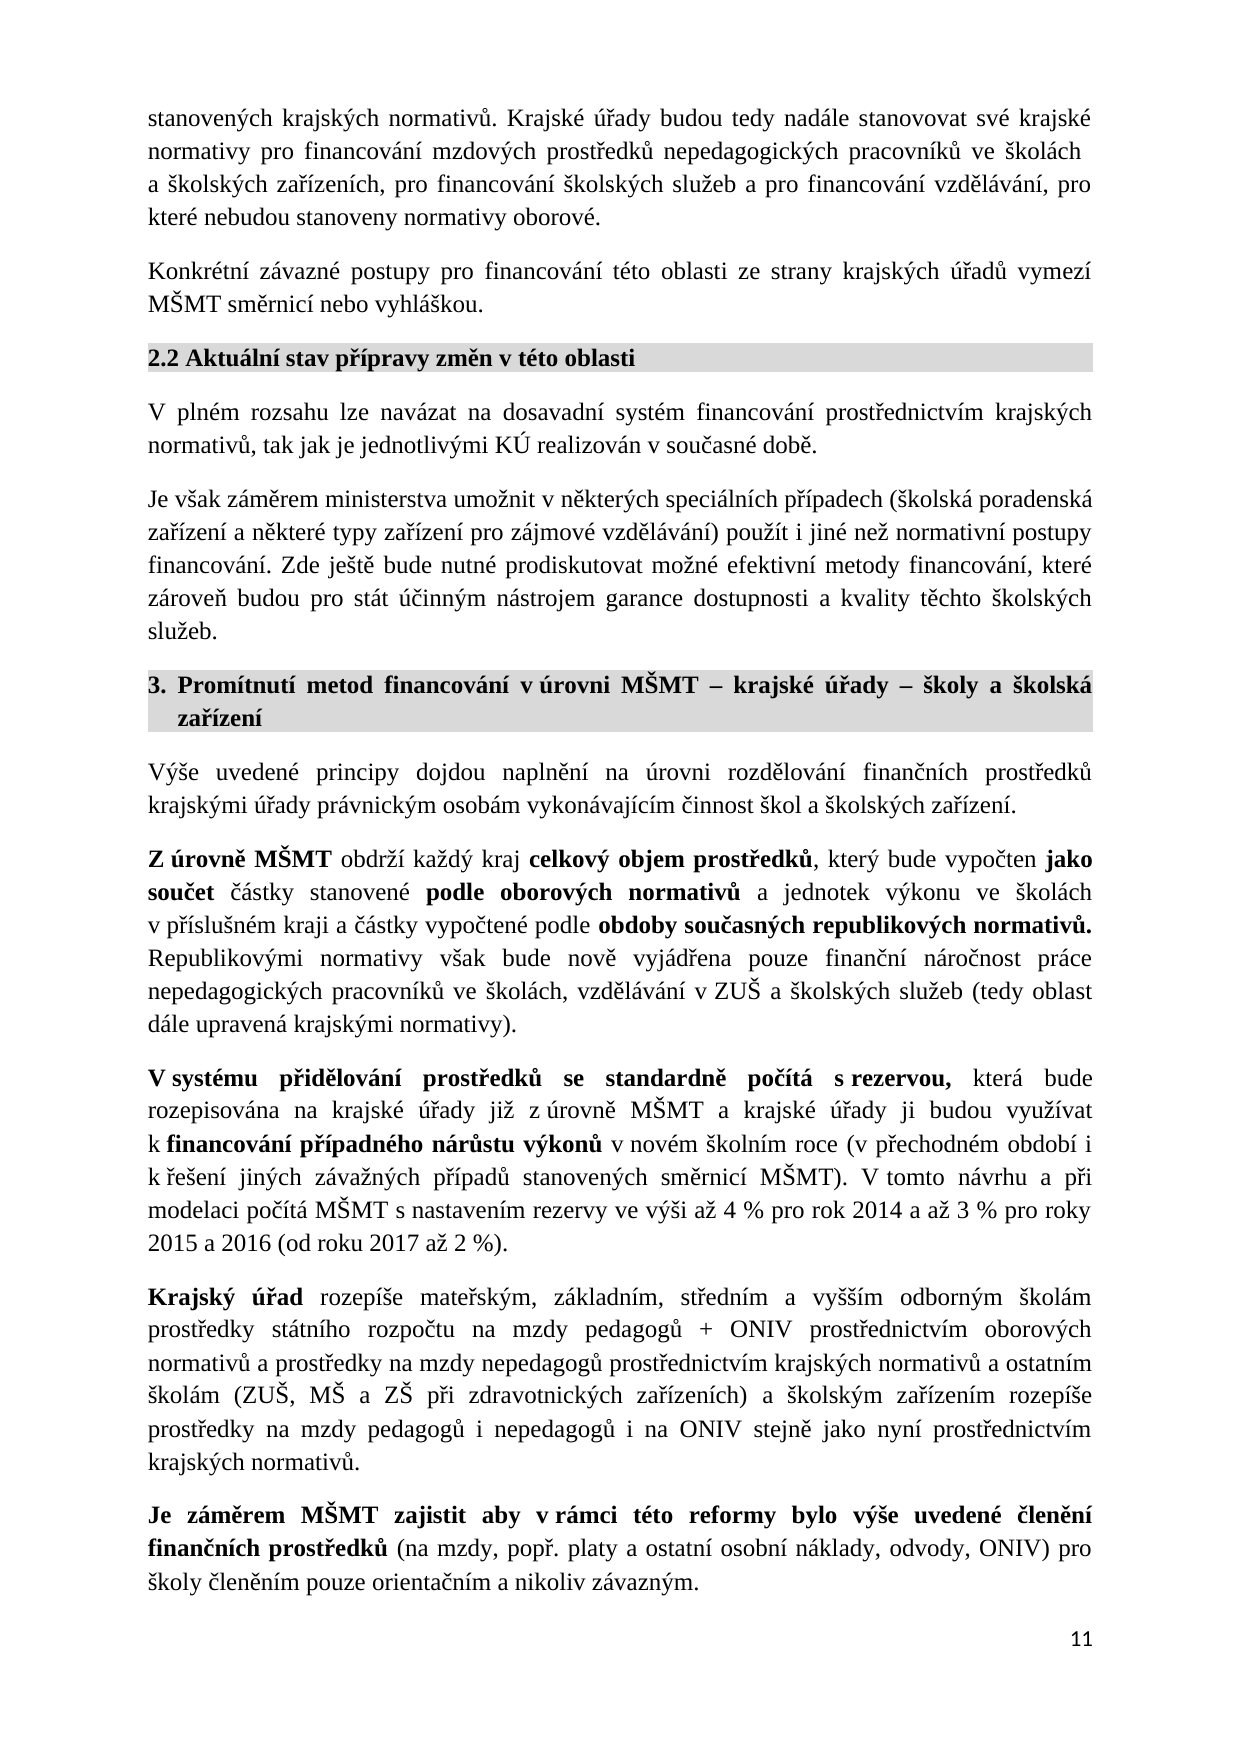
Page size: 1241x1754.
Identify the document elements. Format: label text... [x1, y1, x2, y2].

text Je záměrem MŠMT zajistit aby v rámci této reformy bylo výše uvedené členění finančních prostředků (na mzdy, popř. platy a ostatní osobní náklady, odvody, ONIV) pro školy členěním pouze orientačním a nikoliv závazným. [148, 1501, 1093, 1595]
text V plném rozsahu lze navázat na dosavadní systém financování prostřednictvím krajských normativů, tak jak je jednotlivými KÚ realizován v současné době. [148, 397, 1093, 459]
text Konkrétní závazné postupy pro financování této oblasti ze strany krajských úřadů vymezí MŠMT směrnicí nebo vyhláškou. [148, 256, 1093, 318]
text Krajský úřad rozepíše mateřským, základním, středním a vyšším odborným školám prostředky státního rozpočtu na mzdy pedagogů + ONIV prostřednictvím oborových normativů a prostředky na mzdy nepedagogů prostřednictvím krajských normativů a ostatním školám (ZUŠ, MŠ a ZŠ při zdravotnických zařízeních) a školským zařízením rozepíše prostředky na mzdy pedagogů i nepedagogů i na ONIV stejně jako nyní prostřednictvím krajských normativů. [148, 1282, 1093, 1475]
text V systému přidělování prostředků se standardně počítá s rezervou, která bude rozepisována na krajské úřady již z úrovně MŠMT a krajské úřady ji budou využívat k financování případného nárůstu výkonů v novém školním roce (v přechodném období i k řešení jiných závažných případů stanovených směrnicí MŠMT). V tomto návrhu a při modelaci počítá MŠMT s nastavením rezervy ve výši až 4 % pro rok 2014 a až 3 % pro roky 2015 a 2016 (od roku 2017 až 2 %). [148, 1063, 1093, 1256]
text 2.2 Aktuální stav přípravy změn v této oblasti [148, 343, 1093, 372]
text Výše uvedené principy dojdou naplnění na úrovni rozdělování finančních prostředků krajskými úřady právnickým osobám vykonávajícím činnost škol a školských zařízení. [148, 757, 1093, 818]
text 3. Promítnutí metod financování v úrovni MŠMT – krajské úřady – školy a školská zařízení [148, 670, 1093, 732]
text Je však záměrem ministerstva umožnit v některých speciálních případech (školská poradenská zařízení a některé typy zařízení pro zájmové vzdělávání) použít i jiné než normativní postupy financování. Zde ještě bude nutné prodiskutovat možné efektivní metody financování, které zároveň budou pro stát účinným nástrojem garance dostupnosti a kvality těchto školských služeb. [148, 484, 1093, 645]
text Z úrovně MŠMT obdrží každý kraj celkový objem prostředků, který bude vypočten jako součet částky stanovené podle oborových normativů a jednotek výkonu ve školách v příslušném kraji a částky vypočtené podle obdoby současných republikových normativů. Republikovými normativy však bude nově vyjádřena pouze finanční náročnost práce nepedagogických pracovníků ve školách, vzdělávání v ZUŠ a školských služeb (tedy oblast dále upravená krajskými normativy). [148, 844, 1093, 1037]
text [148, 103, 1093, 231]
